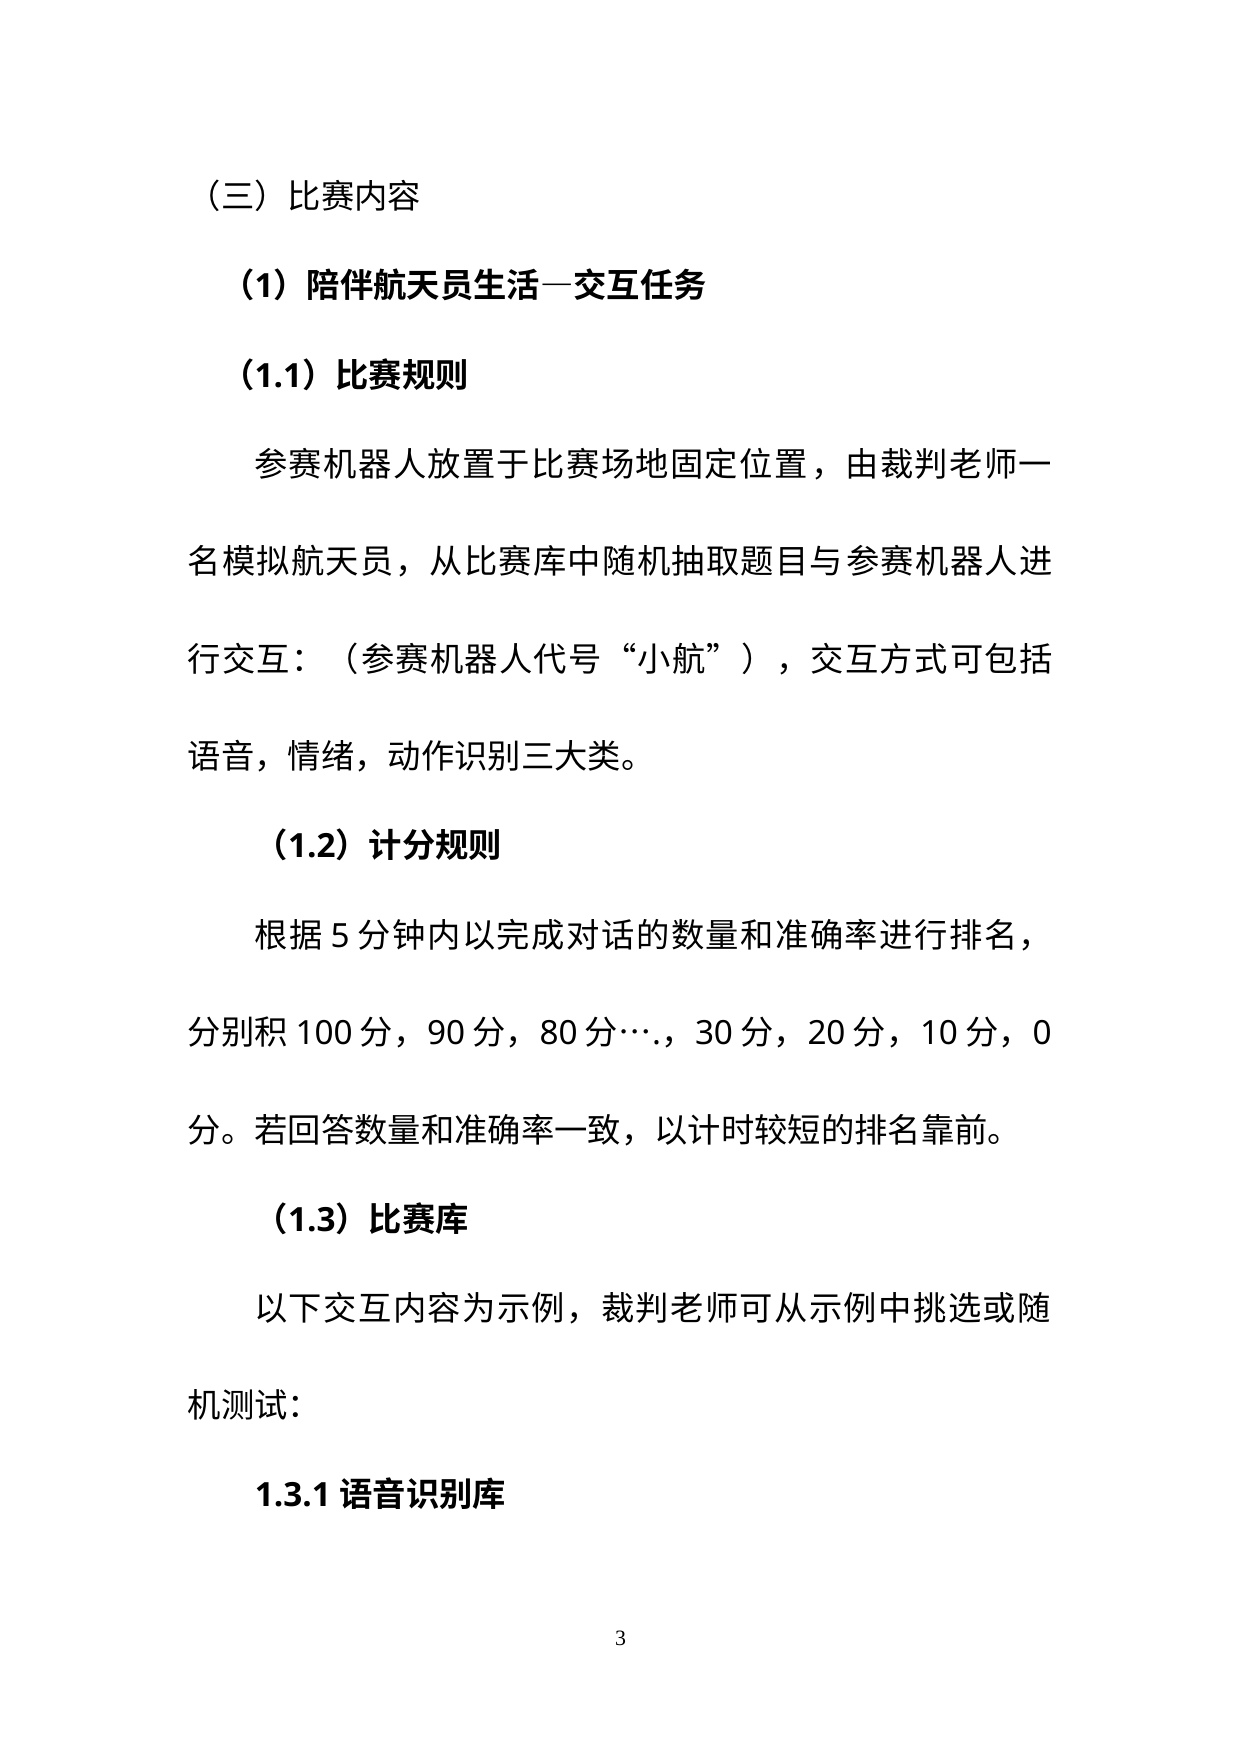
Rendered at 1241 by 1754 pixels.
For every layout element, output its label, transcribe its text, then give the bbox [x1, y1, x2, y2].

text （三）比赛内容 [187, 162, 1053, 227]
text 1.3.1 语音识别库 [187, 1460, 1053, 1525]
text （1.2）计分规则 [187, 811, 1053, 876]
text （1.1）比赛规则 [187, 340, 1053, 405]
text （1.3）比赛库 [187, 1184, 1053, 1249]
text 参赛机器人放置于比赛场地固定位置，由裁判老师一名模拟航天员，从比赛库中随机抽取题目与参赛机器人进行交互：（参赛机器人代号“小航”），交互方式可包括语音，情绪，动作识别三大类。 [187, 429, 1053, 787]
text （1）陪伴航天员生活—交互任务 [187, 251, 1053, 316]
text 根据5分钟内以完成对话的数量和准确率进行排名，分别积100分，90分，80分….，30分，20分，10分，0分。若回答数量和准确率一致，以计时较短的排名靠前。 [187, 900, 1053, 1160]
text 以下交互内容为示例，裁判老师可从示例中挑选或随机测试： [187, 1273, 1053, 1436]
